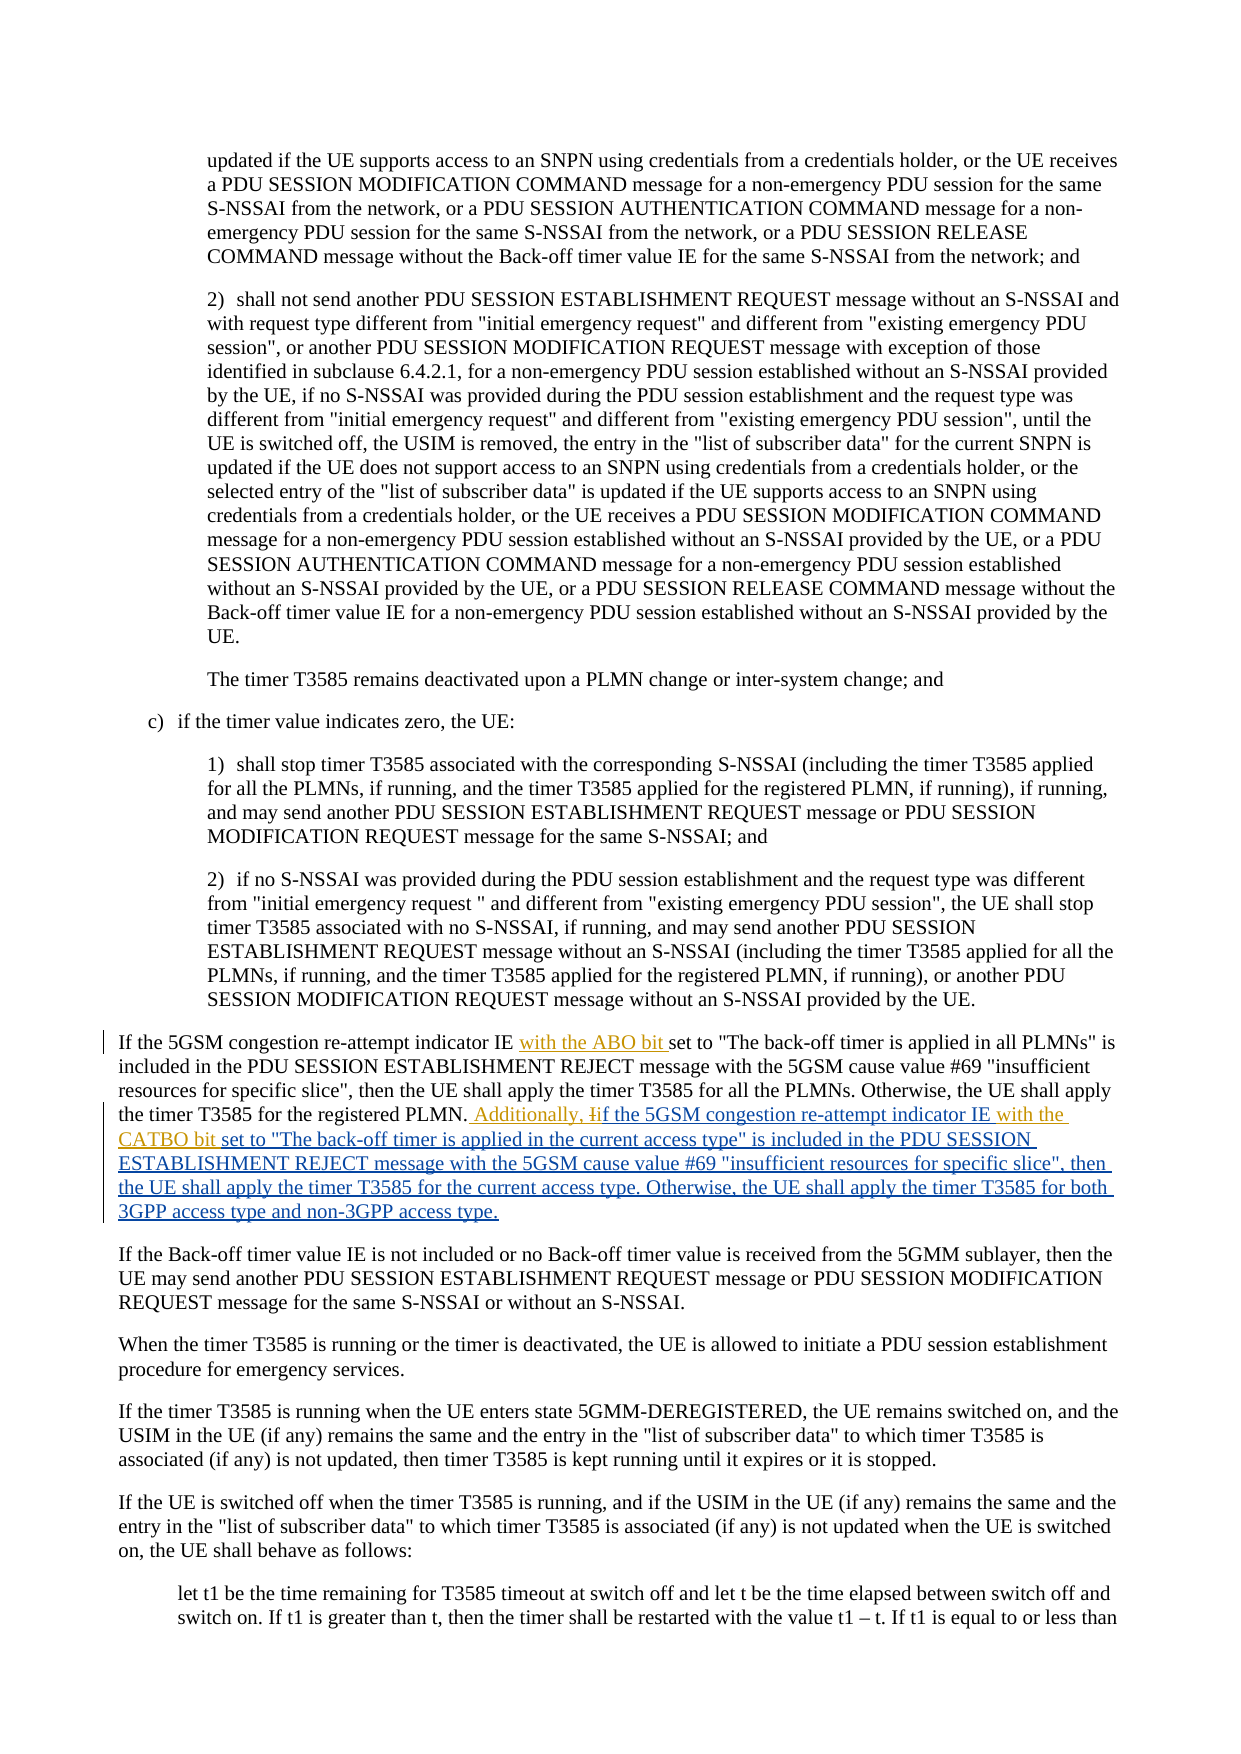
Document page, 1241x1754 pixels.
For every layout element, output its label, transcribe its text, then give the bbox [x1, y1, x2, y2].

text c) if the timer value indicates zero, the UE: [148, 709, 1122, 733]
text 2) if no S-NSSAI was provided during the PDU session establishment and the request type was different from "initial emergency request " and different from "existing emergency PDU session", the UE shall stop timer T3585 associated with no S-NSSAI, if running, and may send another PDU SESSION ESTABLISHMENT REQUEST message without an S-NSSAI (including the timer T3585 applied for all the PLMNs, if running, and the timer T3585 applied for the registered PLMN, if running), or another PDU SESSION MODIFICATION REQUEST message without an S-NSSAI provided by the UE. [207, 867, 1122, 1011]
text 2) shall not send another PDU SESSION ESTABLISHMENT REQUEST message without an S-NSSAI and with request type different from "initial emergency request" and different from "existing emergency PDU session", or another PDU SESSION MODIFICATION REQUEST message with exception of those identified in subclause 6.4.2.1, for a non-emergency PDU session established without an S-NSSAI provided by the UE, if no S-NSSAI was provided during the PDU session establishment and the request type was different from "initial emergency request" and different from "existing emergency PDU session", until the UE is switched off, the USIM is removed, the entry in the "list of subscriber data" for the current SNPN is updated if the UE does not support access to an SNPN using credentials from a credentials holder, or the selected entry of the "list of subscriber data" is updated if the UE supports access to an SNPN using credentials from a credentials holder, or the UE receives a PDU SESSION MODIFICATION COMMAND message for a non-emergency PDU session established without an S-NSSAI provided by the UE, or a PDU SESSION AUTHENTICATION COMMAND message for a non-emergency PDU session established without an S-NSSAI provided by the UE, or a PDU SESSION RELEASE COMMAND message without the Back-off timer value IE for a non-emergency PDU session established without an S-NSSAI provided by the UE. [207, 287, 1122, 648]
text If the timer T3585 is running when the UE enters state 5GMM-DEREGISTERED, the UE remains switched on, and the USIM in the UE (if any) remains the same and the entry in the "list of subscriber data" to which timer T3585 is associated (if any) is not updated, then timer T3585 is kept running until it expires or it is stopped. [118, 1399, 1122, 1471]
text The timer T3585 remains deactivated upon a PLMN change or inter-system change; and [207, 666, 1122, 691]
text 1) shall stop timer T3585 associated with the corresponding S-NSSAI (including the timer T3585 applied for all the PLMNs, if running, and the timer T3585 applied for the registered PLMN, if running), if running, and may send another PDU SESSION ESTABLISHMENT REQUEST message or PDU SESSION MODIFICATION REQUEST message for the same S-NSSAI; and [207, 752, 1122, 848]
text If the UE is switched off when the timer T3585 is running, and if the USIM in the UE (if any) remains the same and the entry in the "list of subscriber data" to which timer T3585 is associated (if any) is not updated when the UE is switched on, the UE shall behave as follows: [118, 1490, 1122, 1562]
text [148, 1581, 1122, 1629]
text If the Back-off timer value IE is not included or no Back-off timer value is received from the 5GMM sublayer, then the UE may send another PDU SESSION ESTABLISHMENT REQUEST message or PDU SESSION MODIFICATION REQUEST message for the same S-NSSAI or without an S-NSSAI. [118, 1241, 1122, 1314]
text When the timer T3585 is running or the timer is deactivated, the UE is allowed to initiate a PDU session establishment procedure for emergency services. [118, 1332, 1122, 1381]
text If the 5GSM congestion re-attempt indicator IE set to "The back-off timer is applied in all PLMNs" is included in the PDU SESSION ESTABLISHMENT REJECT message with the 5GSM cause value #69 "insufficient resources for specific slice", then the UE shall apply the timer T3585 for all the PLMNs. Otherwise, the UE shall apply the timer T3585 for the registered PLMN. [118, 1030, 1122, 1223]
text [207, 148, 1122, 268]
